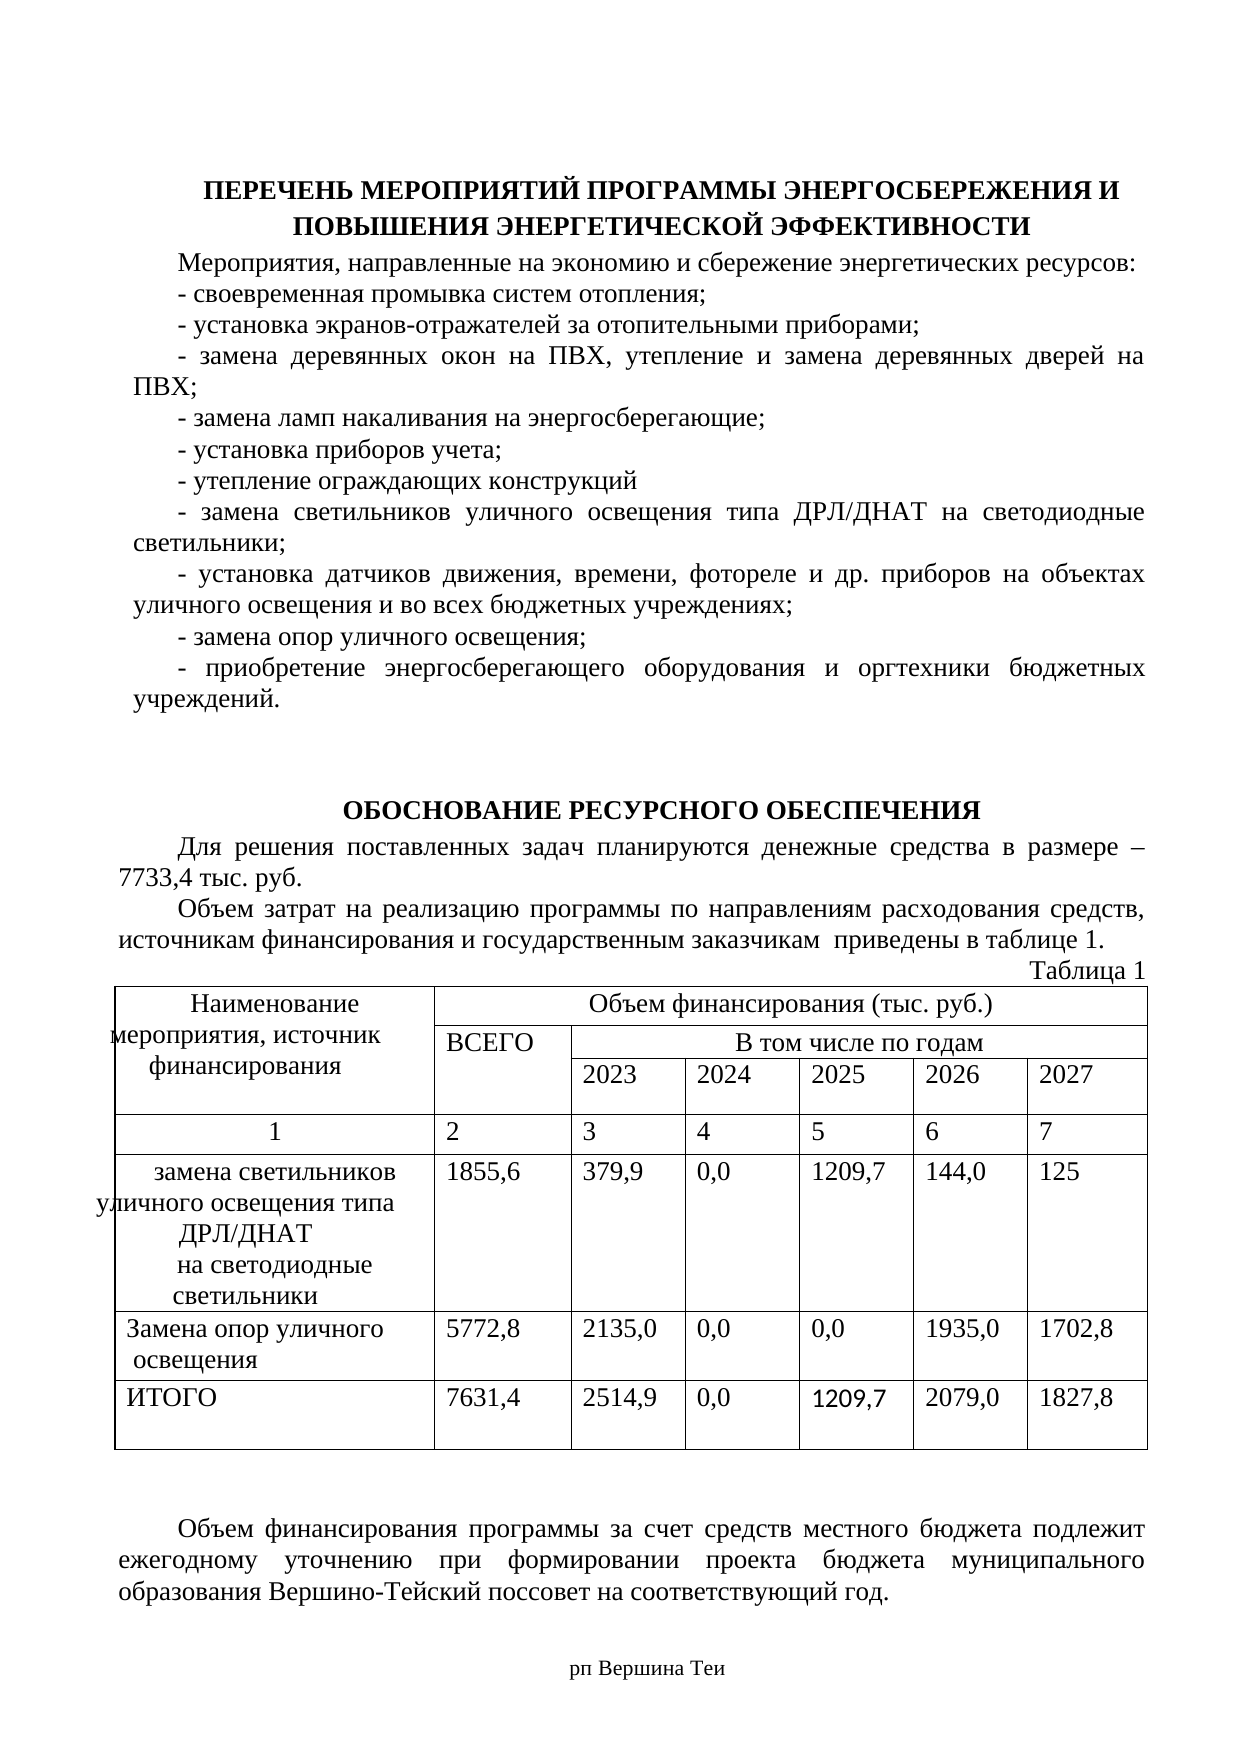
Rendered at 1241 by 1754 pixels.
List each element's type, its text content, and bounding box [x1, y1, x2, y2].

text Объем финансирования программы за счет средств местного бюджета подлежит ежегодному уточнению при формировании проекта бюджета муниципального образования Вершино-Тейский поссовет на соответствующий год. [118, 1512, 1146, 1606]
table_cell 1855,6 [435, 1155, 571, 1311]
table_cell 144,0 [914, 1155, 1027, 1311]
table_cell 2026 [914, 1059, 1027, 1114]
table_cell 5 [800, 1115, 913, 1154]
table_cell 125 [1028, 1155, 1147, 1311]
table_cell 0,0 [686, 1381, 799, 1449]
text Для решения поставленных задач планируются денежные средства в размере – 7733,4 тыс. руб. [118, 830, 1146, 892]
table_cell 0,0 [686, 1312, 799, 1380]
table_header Объем финансирования (тыс. руб.) [435, 987, 1147, 1025]
text - замена светильников уличного освещения типа ДРЛ/ДНАТ на светодиодные светильники; [133, 495, 1146, 557]
text Объем затрат на реализацию программы по направлениям расходования средств, источникам финансирования и государственным заказчикам приведены в таблице 1. [118, 892, 1146, 954]
table_cell 6 [914, 1115, 1027, 1154]
table_cell 2024 [686, 1059, 799, 1114]
table_cell 1 [116, 1115, 434, 1154]
text Таблица 1 [118, 954, 1146, 986]
table_cell В том числе по годам [572, 1026, 1147, 1057]
text - утепление ограждающих конструкций [133, 464, 1146, 495]
table_cell 2135,0 [572, 1312, 685, 1380]
table_cell 2027 [1028, 1059, 1147, 1114]
table_cell 1702,8 [1028, 1312, 1147, 1380]
text Мероприятия, направленные на экономию и сбережение энергетических ресурсов: [133, 246, 1146, 277]
table_cell 7631,4 [435, 1381, 571, 1449]
table_cell 3 [572, 1115, 685, 1154]
table_cell 5772,8 [435, 1312, 571, 1380]
text - установка приборов учета; [133, 433, 1146, 464]
table_cell замена светильников уличного освещения типа ДРЛ/ДНАТ на светодиодные светильники [116, 1155, 434, 1311]
table_cell 0,0 [686, 1155, 799, 1311]
subtitle ОБОСНОВАНИЕ РЕСУРСНОГО ОБЕСПЕЧЕНИЯ [177, 794, 1146, 825]
table_cell 4 [686, 1115, 799, 1154]
table_cell 2 [435, 1115, 571, 1154]
table_cell 2025 [800, 1059, 913, 1114]
table_cell 1827,8 [1028, 1381, 1147, 1449]
table_cell 7 [1028, 1115, 1147, 1154]
table_cell 2079,0 [914, 1381, 1027, 1449]
text - замена ламп накаливания на энергосберегающие; [133, 402, 1146, 433]
text - установка экранов-отражателей за отопительными приборами; [133, 308, 1146, 339]
table_cell ВСЕГО [435, 1026, 571, 1114]
text - замена деревянных окон на ПВХ, утепление и замена деревянных дверей на ПВХ; [133, 339, 1146, 402]
table_cell 2514,9 [572, 1381, 685, 1449]
subtitle ПЕРЕЧЕНЬ МЕРОПРИЯТИЙ ПРОГРАММЫ ЭНЕРГОСБЕРЕЖЕНИЯ И ПОВЫШЕНИЯ ЭНЕРГЕТИЧЕСКОЙ ЭФФЕКТИВНОСТИ [177, 174, 1146, 241]
table_cell ИТОГО [116, 1381, 434, 1449]
text - установка датчиков движения, времени, фотореле и др. приборов на объектах уличного освещения и во всех бюджетных учреждениях; [133, 557, 1146, 619]
text - своевременная промывка систем отопления; [133, 277, 1146, 308]
table_cell 2023 [572, 1059, 685, 1114]
table_cell 379,9 [572, 1155, 685, 1311]
text - замена опор уличного освещения; [133, 619, 1146, 651]
table_cell 1209,7 [800, 1155, 913, 1311]
text - приобретение энергосберегающего оборудования и оргтехники бюджетных учреждений. [133, 651, 1146, 713]
table_cell 1209,7 [800, 1381, 913, 1449]
table_cell 0,0 [800, 1312, 913, 1380]
table_header Наименование мероприятия, источник финансирования [116, 987, 434, 1114]
table_cell Замена опор уличного освещения [116, 1312, 434, 1380]
table_cell 1935,0 [914, 1312, 1027, 1380]
